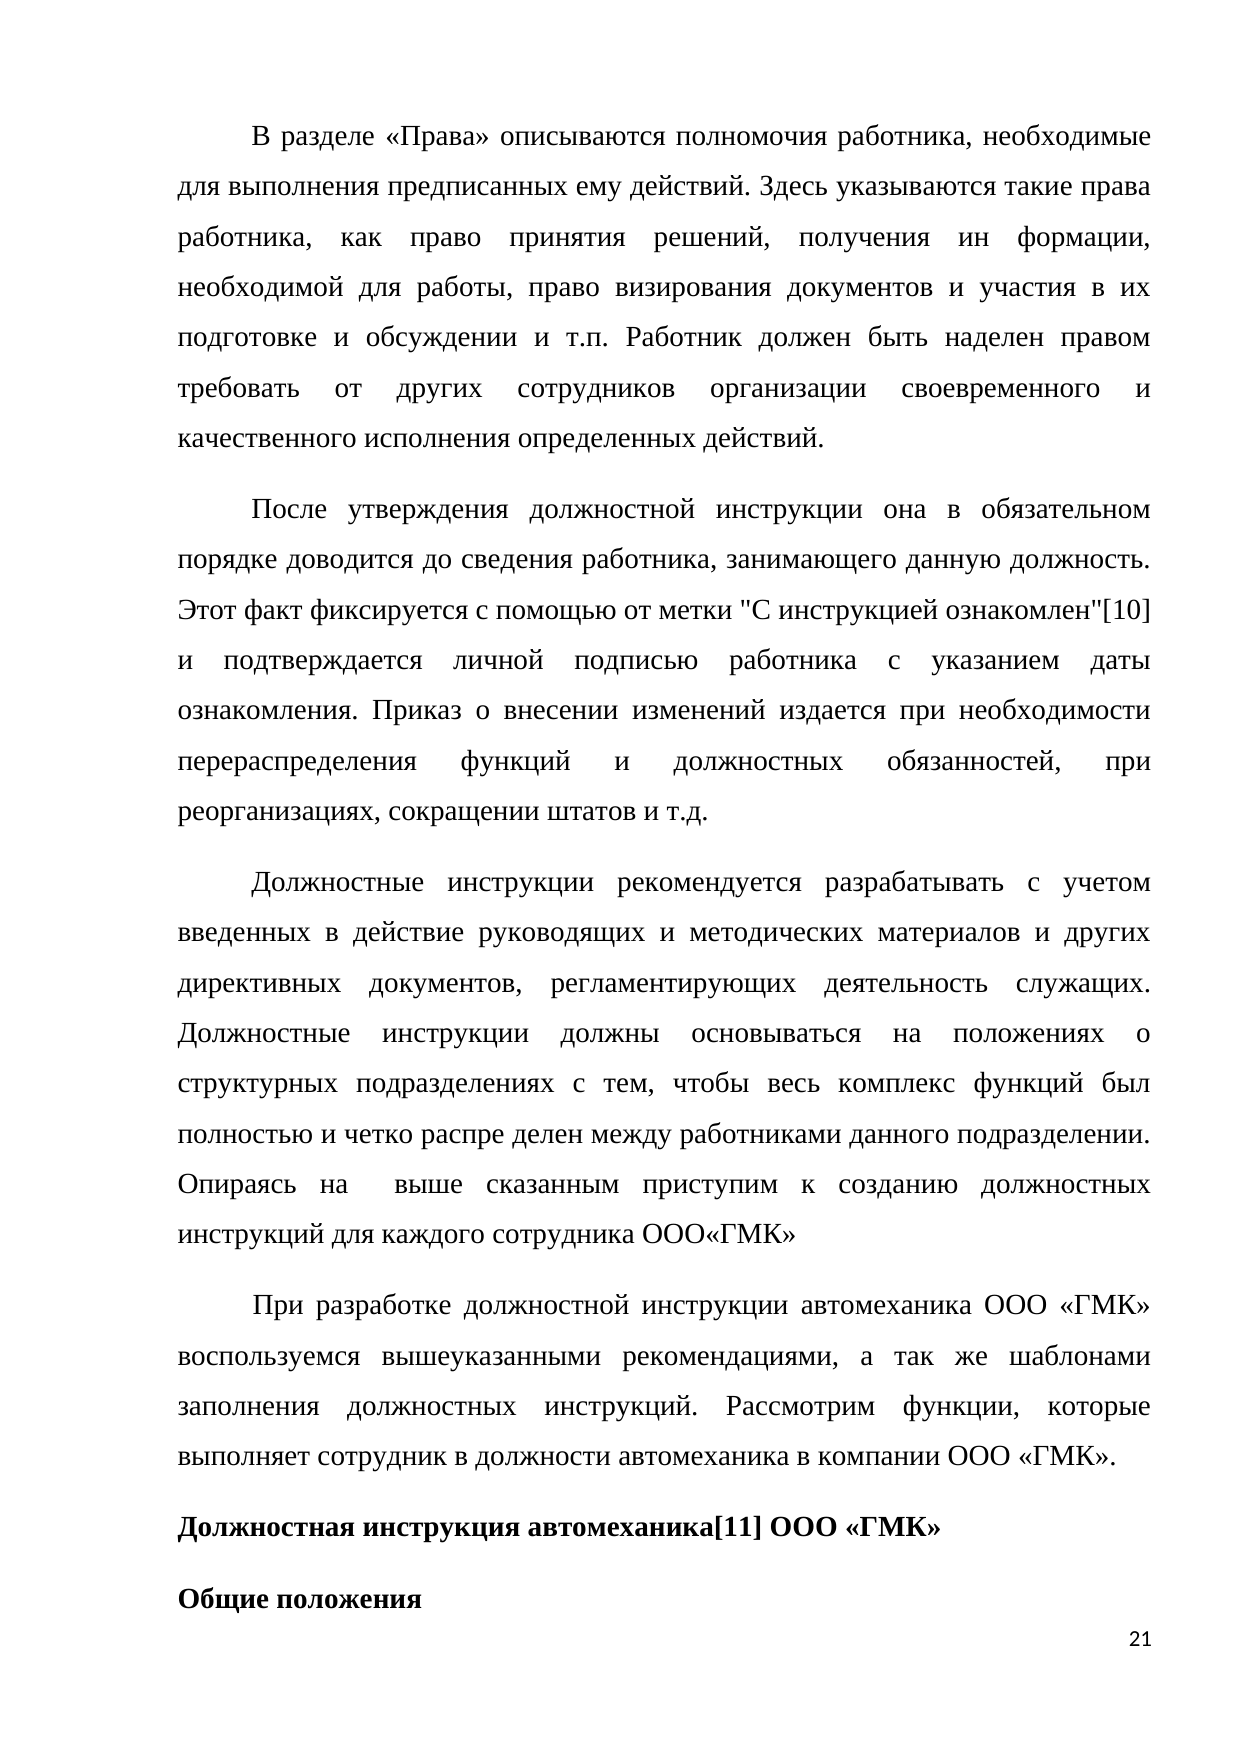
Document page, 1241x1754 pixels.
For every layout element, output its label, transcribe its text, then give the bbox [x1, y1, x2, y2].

text При разработке должностной инструкции автомеханика ООО «ГМК» воспользуемся вышеуказанными рекомендациями, а так же шаблонами заполнения должностных инструкций. Рассмотрим функции, которые выполняет сотрудник в должности автомеханика в компании ООО «ГМК». [177, 1287, 1152, 1472]
text После утверждения должностной инструкции она в обязательном порядке доводится до сведения работника, занимающего данную должность. Этот факт фиксируется с помощью от метки "С инструкцией ознакомлен"[10] и подтверждается личной подписью работника с указанием даты ознакомления. Приказ о внесении изменений издается при необходимости перераспределения функций и должностных обязанностей, при реорганизациях, сокращении штатов и т.д. [177, 491, 1152, 827]
text Должностная инструкция автомеханика[11] ООО «ГМК» [177, 1509, 1152, 1543]
text В разделе «Права» описываются полномочия работника, необходимые для выполнения предписанных ему действий. Здесь указываются такие права работника, как право принятия решений, получения ин формации, необходимой для работы, право визирования документов и участия в их подготовке и обсуждении и т.п. Работник должен быть наделен правом требовать от других сотрудников организации своевременного и качественного исполнения определенных действий. [177, 118, 1152, 453]
text Общие положения [177, 1581, 1152, 1614]
text Должностные инструкции рекомендуется разрабатывать с учетом введенных в действие руководящих и методических материалов и других директивных документов, регламентирующих деятельность служащих. Должностные инструкции должны основываться на положениях о структурных подразделениях с тем, чтобы весь комплекс функций был полностью и четко распре делен между работниками данного подразделении. Опираясь на выше сказанным приступим к созданию должностных инструкций для каждого сотрудника ООО«ГМК» [177, 864, 1152, 1250]
